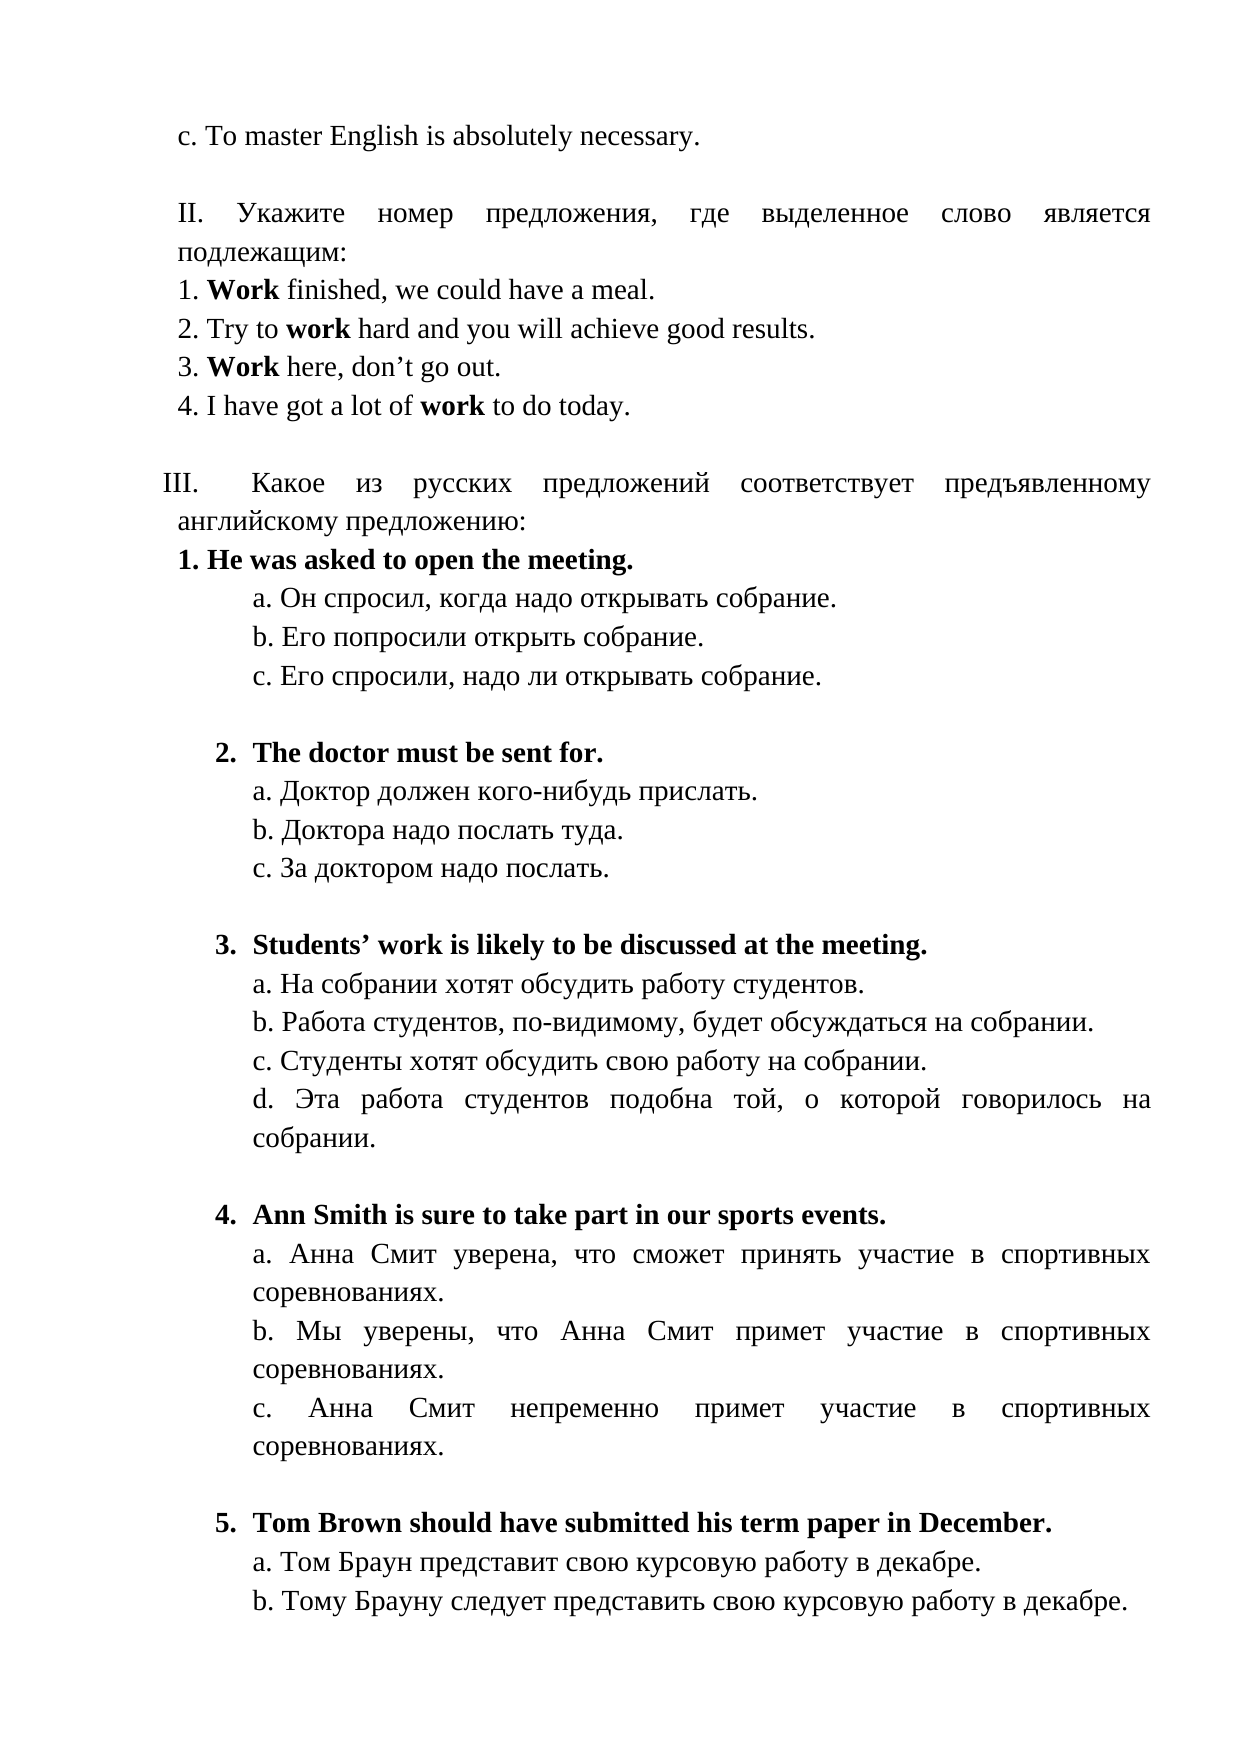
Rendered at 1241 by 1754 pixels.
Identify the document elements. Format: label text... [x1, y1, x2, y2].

list 4. I have got a lot of work to do today. [177, 388, 1152, 421]
list a. Он спросил, когда надо открывать собрание. [252, 581, 1152, 614]
list Students’ work is likely to be discussed at the meeting. [215, 927, 1152, 961]
list c. Анна Смит непременно примет участие в спортивных соревнованиях. [252, 1390, 1152, 1462]
list b. Мы уверены, что Анна Смит примет участие в спортивных соревнованиях. [252, 1313, 1152, 1385]
list b. Его попросили открыть собрание. [252, 619, 1152, 653]
list a. На собрании хотят обсудить работу студентов. [252, 966, 1152, 999]
list c. Его спросили, надо ли открывать собрание. [252, 658, 1152, 691]
list 1. Work finished, we could have a meal. [177, 272, 1152, 306]
list c. За доктором надо послать. [252, 850, 1152, 884]
list 2. Try to work hard and you will achieve good results. [177, 311, 1152, 344]
list He was asked to open the meeting. [177, 542, 1152, 576]
list a. Анна Смит уверена, что сможет принять участие в спортивных соревнованиях. [252, 1236, 1152, 1308]
list c. Студенты хотят обсудить свою работу на собрании. [252, 1043, 1152, 1077]
list c. To master English is absolutely necessary. [177, 118, 1152, 152]
list d. Эта работа студентов подобна той, о которой говорилось на собрании. [252, 1082, 1152, 1154]
list Ann Smith is sure to take part in our sports events. [215, 1197, 1152, 1231]
list b. Доктора надо послать туда. [252, 812, 1152, 845]
list Tom Brown should have submitted his term paper in December. [215, 1506, 1152, 1539]
list a. Доктор должен кого-нибудь прислать. [252, 773, 1152, 807]
list b. Работа студентов, по-видимому, будет обсуждаться на собрании. [252, 1004, 1152, 1038]
list II. Укажите номер предложения, где выделенное слово является подлежащим: [177, 195, 1152, 267]
list Какое из русских предложений соответствует предъявленному английскому предложению: [162, 465, 1152, 537]
list b. Тому Брауну следует представить свою курсовую работу в декабре. [252, 1583, 1152, 1616]
list 3. Work here, don’t go out. [177, 349, 1152, 383]
list a. Том Браун представит свою курсовую работу в декабре. [252, 1544, 1152, 1578]
list The doctor must be sent for. [215, 735, 1152, 768]
